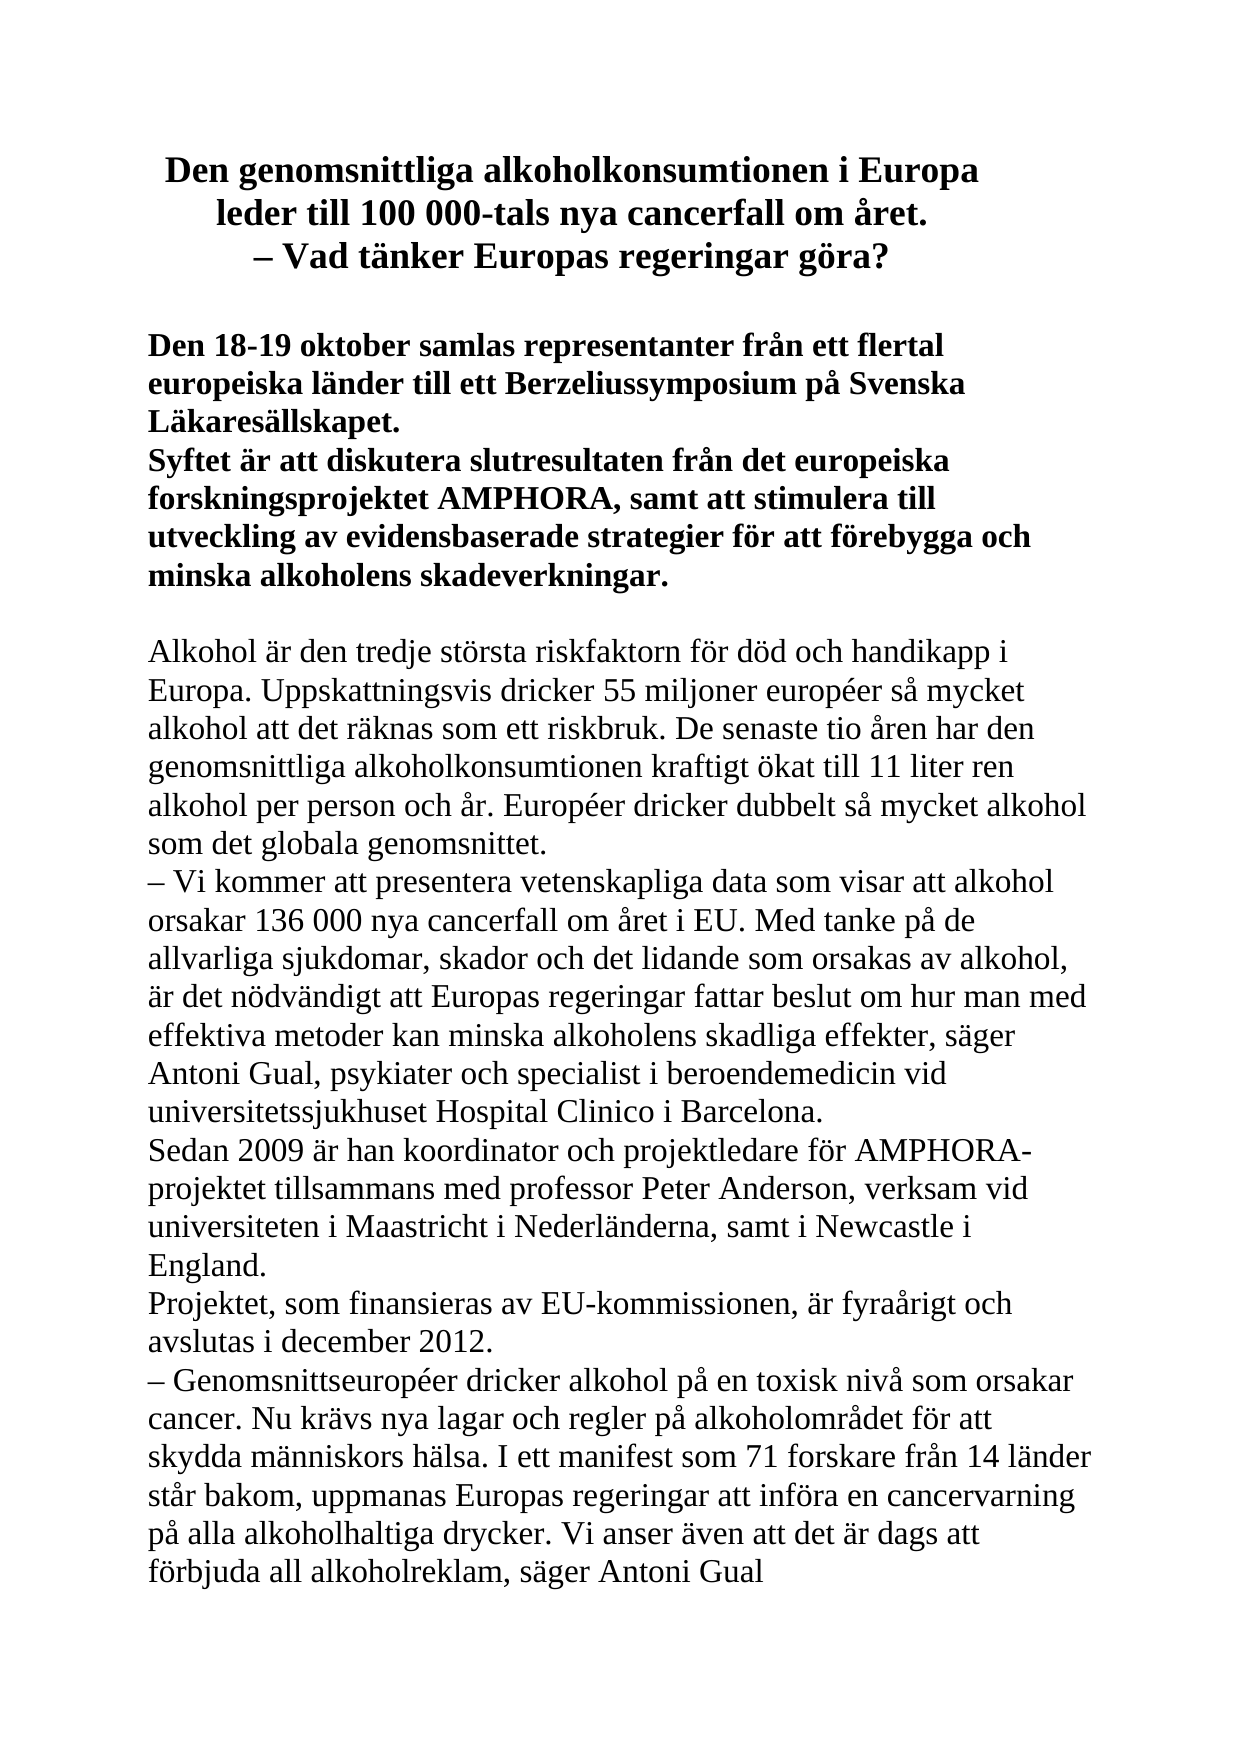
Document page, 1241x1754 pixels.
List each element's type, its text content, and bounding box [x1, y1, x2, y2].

text Sedan 2009 är han koordinator och projektledare för AMPHORA-projektet tillsammans med professor Peter Anderson, verksam vid universiteten i Maastricht i Nederländerna, samt i Newcastle i England. [148, 1130, 1093, 1283]
text Den genomsnittliga alkoholkonsumtionen i Europa leder till 100 000-tals nya cancerfall om året. [148, 148, 996, 234]
text – Vi kommer att presentera vetenskapliga data som visar att alkohol orsakar 136 000 nya cancerfall om året i EU. Med tanke på de allvarliga sjukdomar, skador och det lidande som orsakas av alkohol, är det nödvändigt att Europas regeringar fattar beslut om hur man med effektiva metoder kan minska alkoholens skadliga effekter, säger Antoni Gual, psykiater och specialist i beroendemedicin vid universitetssjukhuset Hospital Clinico i Barcelona. [148, 862, 1093, 1130]
text – Vad tänker Europas regeringar göra? [148, 234, 996, 277]
text Den 18-19 oktober samlas representanter från ett flertal europeiska länder till ett Berzeliussymposium på Svenska Läkaresällskapet. [148, 325, 1093, 440]
text Alkohol är den tredje största riskfaktorn för död och handikapp i Europa. Uppskattningsvis dricker 55 miljoner européer så mycket alkohol att det räknas som ett riskbruk. De senaste tio åren har den genomsnittliga alkoholkonsumtionen kraftigt ökat till 11 liter ren alkohol per person och år. Européer dricker dubbelt så mycket alkohol som det globala genomsnittet. [148, 632, 1093, 862]
text – Genomsnittseuropéer dricker alkohol på en toxisk nivå som orsakar cancer. Nu krävs nya lagar och regler på alkoholområdet för att skydda människors hälsa. I ett manifest som 71 forskare från 14 länder står bakom, uppmanas Europas regeringar att införa en cancervarning på alla alkoholhaltiga drycker. Vi anser även att det är dags att förbjuda all alkoholreklam, säger Antoni Gual [148, 1360, 1093, 1590]
text Syftet är att diskutera slutresultaten från det europeiska forskningsprojektet AMPHORA, samt att stimulera till utveckling av evidensbaserade strategier för att förebygga och minska alkoholens skadeverkningar. [148, 440, 1093, 593]
text Projektet, som finansieras av EU-kommissionen, är fyraårigt och avslutas i december 2012. [148, 1283, 1093, 1360]
